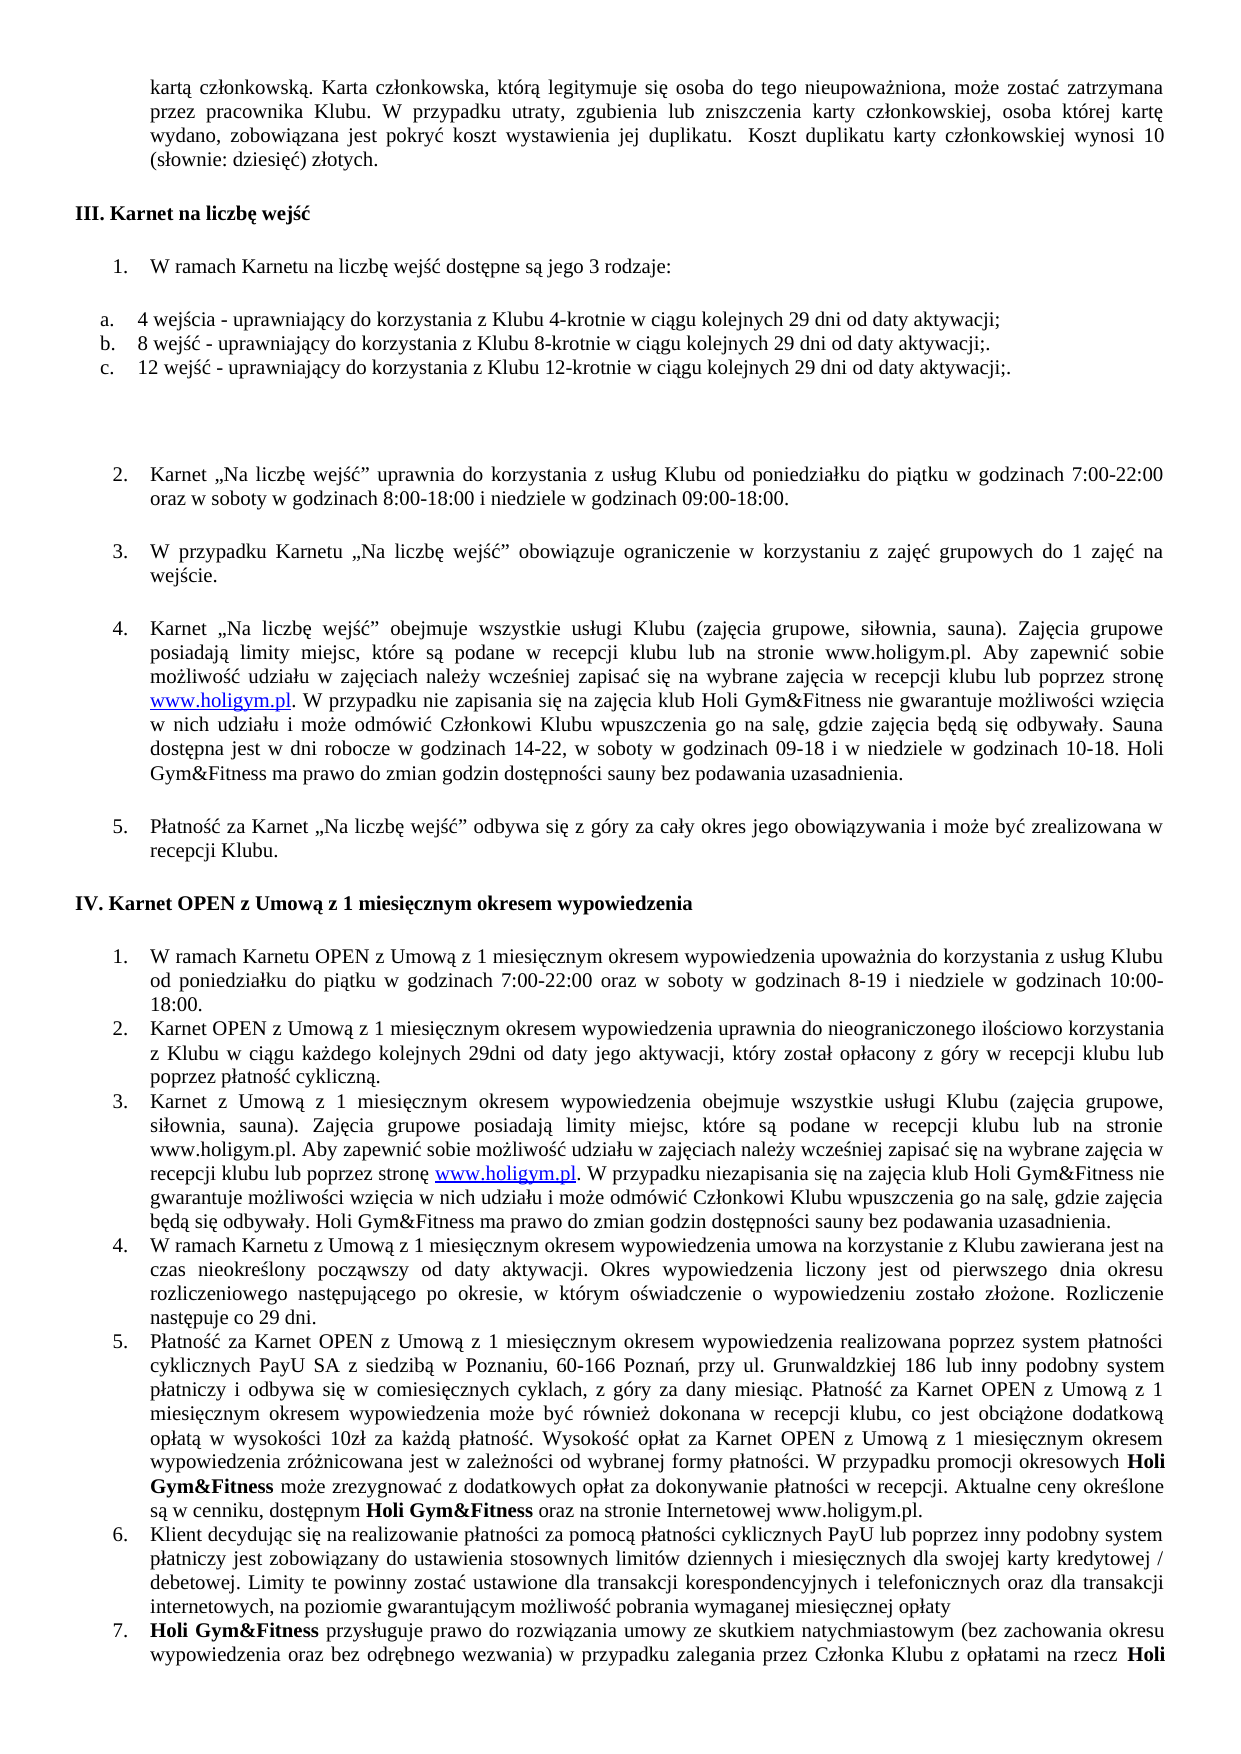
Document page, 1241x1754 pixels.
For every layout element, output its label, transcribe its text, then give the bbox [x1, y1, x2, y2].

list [112, 1618, 1165, 1666]
list Karnet „Na liczbę wejść” obejmuje wszystkie usługi Klubu (zajęcia grupowe, siłownia, sauna). Zajęcia grupowe posiadają limity miejsc, które są podane w recepcji klubu lub na stronie www.holigym.pl. Aby zapewnić sobie możliwość udziału w zajęciach należy wcześniej zapisać się na wybrane zajęcia w recepcji klubu lub poprzez stronę www.holigym.pl. W przypadku nie zapisania się na zajęcia klub Holi Gym&Fitness nie gwarantuje możliwości wzięcia w nich udziału i może odmówić Członkowi Klubu wpuszczenia go na salę, gdzie zajęcia będą się odbywały. Sauna dostępna jest w dni robocze w godzinach 14-22, w soboty w godzinach 09-18 i w niedziele w godzinach 10-18. Holi Gym&Fitness ma prawo do zmian godzin dostępności sauny bez podawania uzasadnienia. [112, 616, 1165, 784]
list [112, 75, 1165, 171]
list Karnet „Na liczbę wejść” uprawnia do korzystania z usług Klubu od poniedziałku do piątku w godzinach 7:00-22:00 oraz w soboty w godzinach 8:00-18:00 i niedziele w godzinach 09:00-18:00. [112, 461, 1165, 509]
list Karnet z Umową z 1 miesięcznym okresem wypowiedzenia obejmuje wszystkie usługi Klubu (zajęcia grupowe, siłownia, sauna). Zajęcia grupowe posiadają limity miejsc, które są podane w recepcji klubu lub na stronie www.holigym.pl. Aby zapewnić sobie możliwość udziału w zajęciach należy wcześniej zapisać się na wybrane zajęcia w recepcji klubu lub poprzez stronę www.holigym.pl. W przypadku niezapisania się na zajęcia klub Holi Gym&Fitness nie gwarantuje możliwości wzięcia w nich udziału i może odmówić Członkowi Klubu wpuszczenia go na salę, gdzie zajęcia będą się odbywały. Holi Gym&Fitness ma prawo do zmian godzin dostępności sauny bez podawania uzasadnienia. [112, 1088, 1165, 1233]
list 8 wejść - uprawniający do korzystania z Klubu 8-krotnie w ciągu kolejnych 29 dni od daty aktywacji;. [100, 331, 1165, 355]
list W ramach Karnetu na liczbę wejść dostępne są jego 3 rodzaje: [112, 254, 1165, 278]
text IV. Karnet OPEN z Umową z 1 miesięcznym okresem wypowiedzenia [75, 891, 1165, 915]
list W ramach Karnetu z Umową z 1 miesięcznym okresem wypowiedzenia umowa na korzystanie z Klubu zawierana jest na czas nieokreślony począwszy od daty aktywacji. Okres wypowiedzenia liczony jest od pierwszego dnia okresu rozliczeniowego następującego po okresie, w którym oświadczenie o wypowiedzeniu zostało złożone. Rozliczenie następuje co 29 dni. [112, 1233, 1165, 1329]
text III. Karnet na liczbę wejść [75, 200, 1165, 224]
list Karnet OPEN z Umową z 1 miesięcznym okresem wypowiedzenia uprawnia do nieograniczonego ilościowo korzystania z Klubu w ciągu każdego kolejnych 29dni od daty jego aktywacji, który został opłacony z góry w recepcji klubu lub poprzez płatność cykliczną. [112, 1016, 1165, 1088]
list W przypadku Karnetu „Na liczbę wejść” obowiązuje ograniczenie w korzystaniu z zajęć grupowych do 1 zajęć na wejście. [112, 539, 1165, 587]
list Klient decydując się na realizowanie płatności za pomocą płatności cyklicznych PayU lub poprzez inny podobny system płatniczy jest zobowiązany do ustawienia stosownych limitów dziennych i miesięcznych dla swojej karty kredytowej / debetowej. Limity te powinny zostać ustawione dla transakcji korespondencyjnych i telefonicznych oraz dla transakcji internetowych, na poziomie gwarantującym możliwość pobrania wymaganej miesięcznej opłaty [112, 1522, 1165, 1618]
list Płatność za Karnet OPEN z Umową z 1 miesięcznym okresem wypowiedzenia realizowana poprzez system płatności cyklicznych PayU SA z siedzibą w Poznaniu, 60-166 Poznań, przy ul. Grunwaldzkiej 186 lub inny podobny system płatniczy i odbywa się w comiesięcznych cyklach, z góry za dany miesiąc. Płatność za Karnet OPEN z Umową z 1 miesięcznym okresem wypowiedzenia może być również dokonana w recepcji klubu, co jest obciążone dodatkową opłatą w wysokości 10zł za każdą płatność. Wysokość opłat za Karnet OPEN z Umową z 1 miesięcznym okresem wypowiedzenia zróżnicowana jest w zależności od wybranej formy płatności. W przypadku promocji okresowych Holi Gym&Fitness może zrezygnować z dodatkowych opłat za dokonywanie płatności w recepcji. Aktualne ceny określone są w cenniku, dostępnym Holi Gym&Fitness oraz na stronie Internetowej www.holigym.pl. [112, 1329, 1165, 1522]
list 12 wejść - uprawniający do korzystania z Klubu 12-krotnie w ciągu kolejnych 29 dni od daty aktywacji;. [100, 355, 1165, 379]
list 4 wejścia - uprawniający do korzystania z Klubu 4-krotnie w ciągu kolejnych 29 dni od daty aktywacji; [100, 307, 1165, 331]
list Płatność za Karnet „Na liczbę wejść” odbywa się z góry za cały okres jego obowiązywania i może być zrealizowana w recepcji Klubu. [112, 814, 1165, 862]
list W ramach Karnetu OPEN z Umową z 1 miesięcznym okresem wypowiedzenia upoważnia do korzystania z usług Klubu od poniedziałku do piątku w godzinach 7:00-22:00 oraz w soboty w godzinach 8-19 i niedziele w godzinach 10:00-18:00. [112, 944, 1165, 1016]
